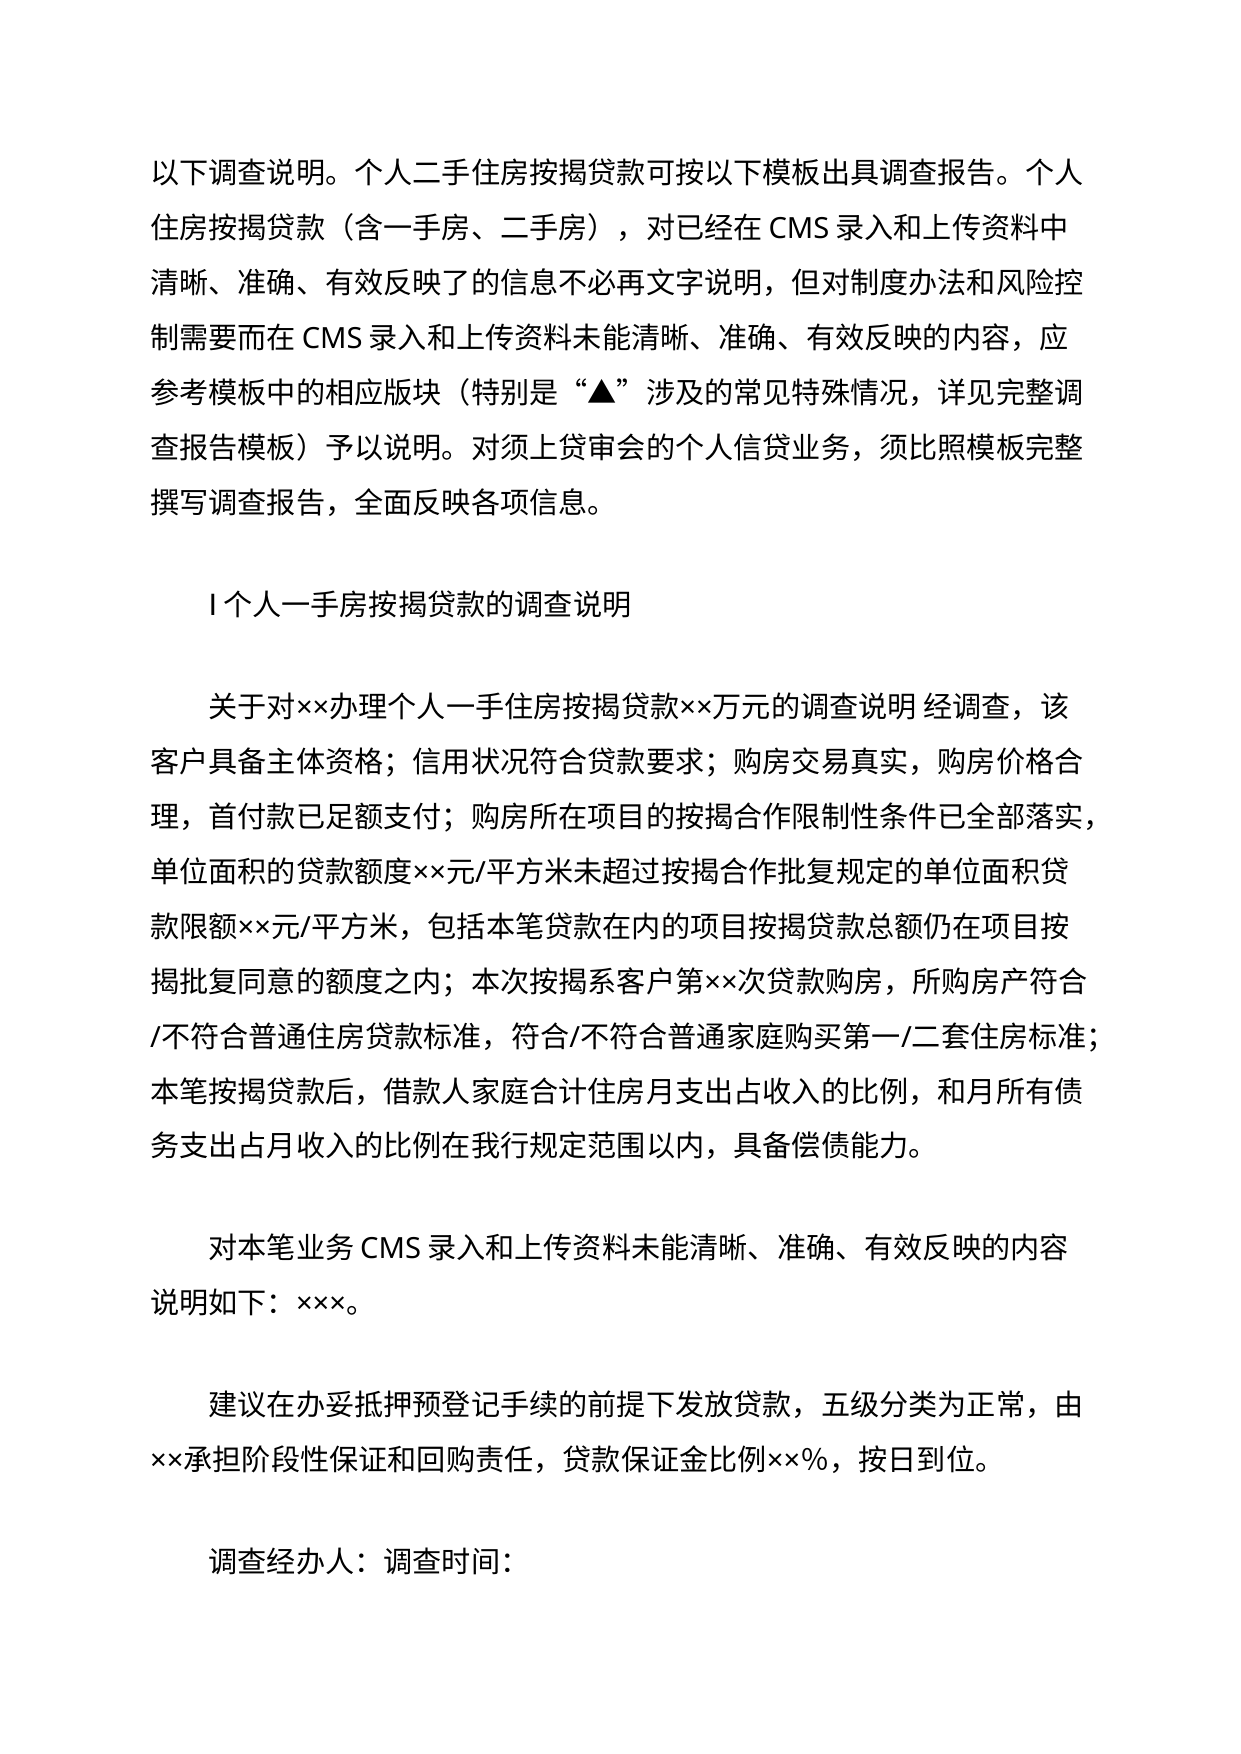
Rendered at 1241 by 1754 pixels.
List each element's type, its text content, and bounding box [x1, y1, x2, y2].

text 建议在办妥抵押预登记手续的前提下发放贷款，五级分类为正常，由××承担阶段性保证和回购责任，贷款保证金比例××％，按日到位。 [150, 1382, 1090, 1479]
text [150, 150, 1090, 522]
text 调查经办人：调查时间： [150, 1539, 1090, 1581]
text 对本笔业务CMS录入和上传资料未能清晰、准确、有效反映的内容说明如下：×××。 [150, 1225, 1090, 1322]
text 关于对××办理个人一手住房按揭贷款××万元的调查说明 经调查，该客户具备主体资格；信用状况符合贷款要求；购房交易真实，购房价格合理，首付款已足额支付；购房所在项目的按揭合作限制性条件已全部落实，单位面积的贷款额度××元/平方米未超过按揭合作批复规定的单位面积贷款限额××元/平方米，包括本笔贷款在内的项目按揭贷款总额仍在项目按揭批复同意的额度之内；本次按揭系客户第××次贷款购房，所购房产符合/不符合普通住房贷款标准，符合/不符合普通家庭购买第一/二套住房标准；本笔按揭贷款后，借款人家庭合计住房月支出占收入的比例，和月所有债务支出占月收入的比例在我行规定范围以内，具备偿债能力。 [150, 683, 1090, 1165]
text Ⅰ个人一手房按揭贷款的调查说明 [150, 581, 1090, 624]
